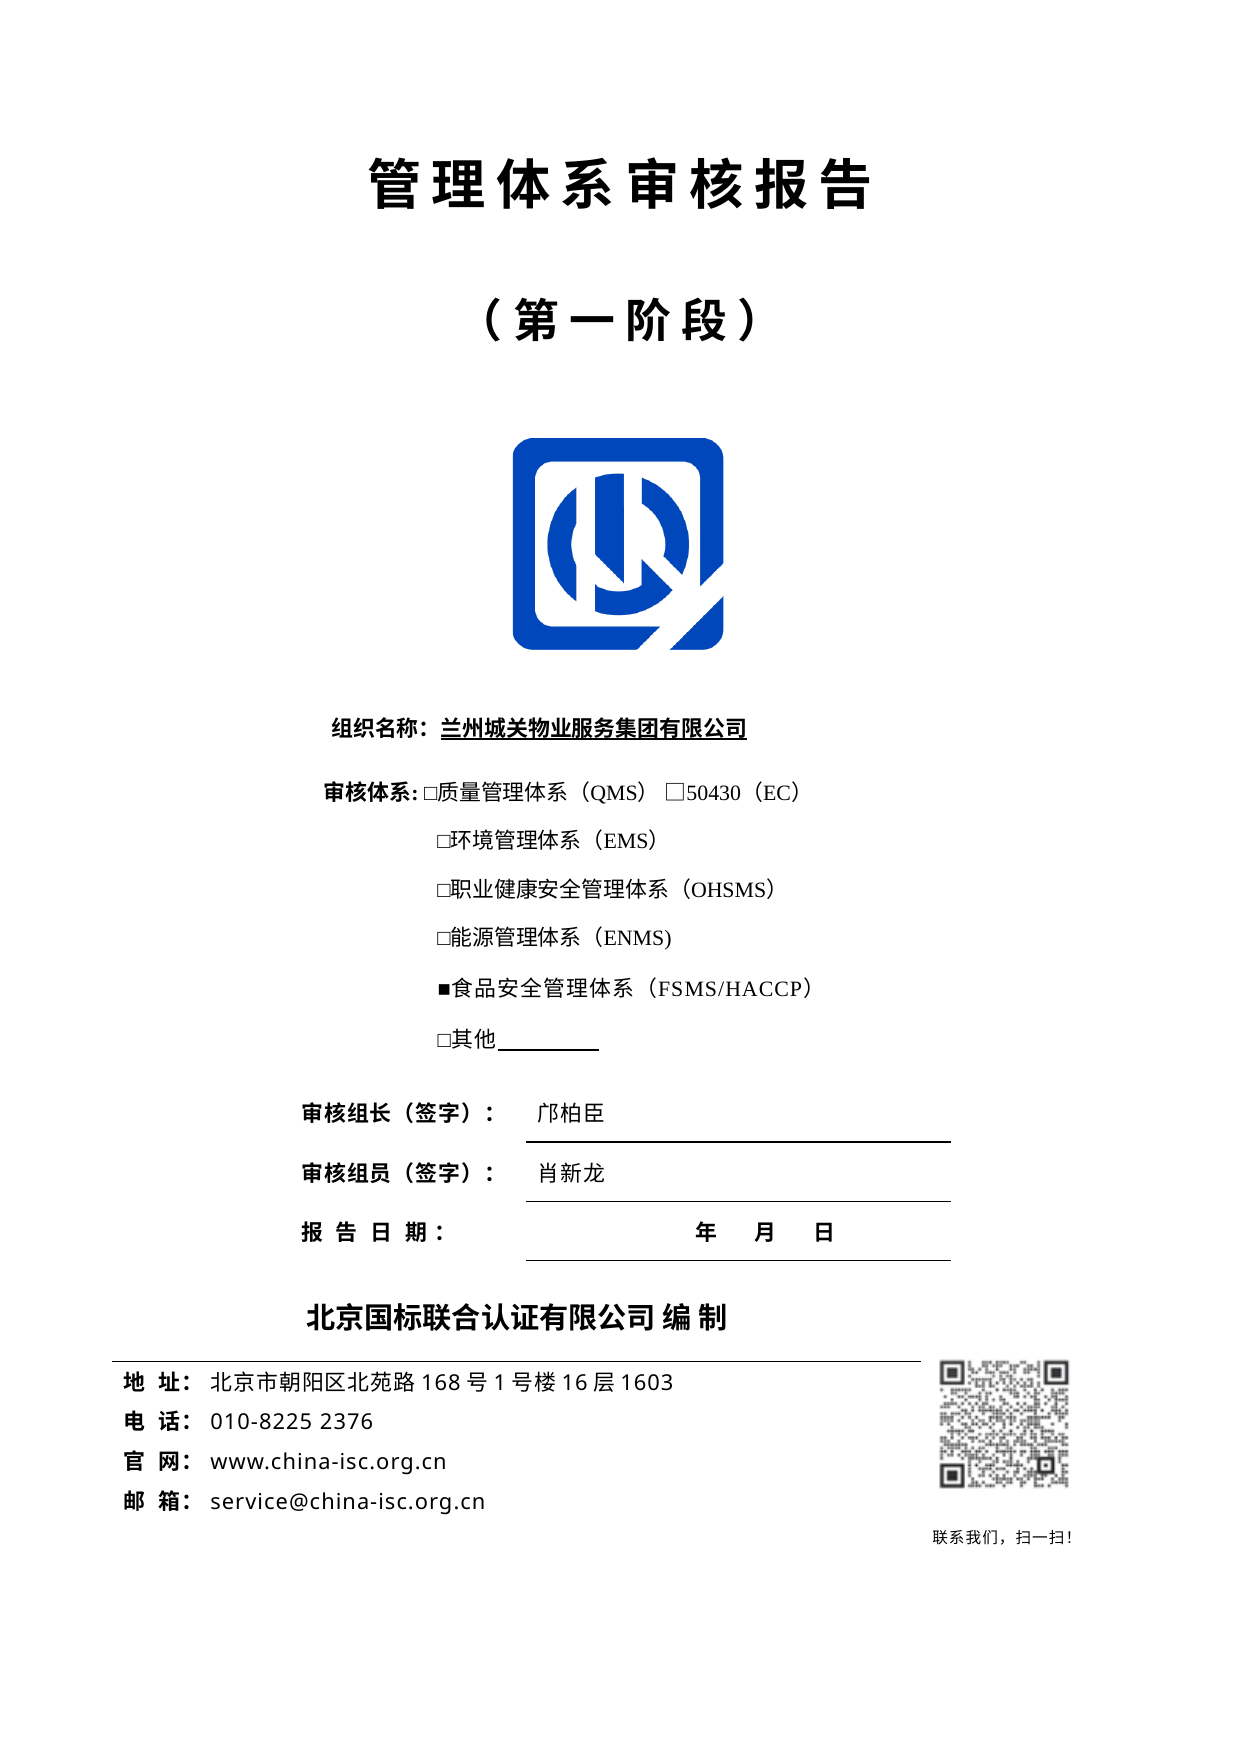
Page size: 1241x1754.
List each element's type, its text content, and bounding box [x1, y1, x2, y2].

table_header 联系我们，扫一扫！ [921, 1283, 1150, 1556]
table_cell 报 告 日 期 ： [290, 1201, 526, 1259]
text 管理体系审核报告 [112, 132, 1128, 230]
text □环境管理体系（EMS） [112, 823, 1128, 855]
table_cell 审核组员（签字）： [290, 1141, 526, 1201]
text □能源管理体系（ENMS) [112, 919, 1128, 952]
table_cell 地 址： 北京市朝阳区北苑路168号1号楼16层1603 电 话： 010-8225 2376 官 网： www.china-isc.org.cn 邮 箱： service@china-isc.org.cn [112, 1362, 921, 1556]
text （ 第 一 阶 段 ） [112, 269, 1128, 367]
table_cell 肖新龙 [526, 1143, 951, 1201]
text □其他 [437, 1021, 1128, 1054]
picture [932, 1355, 1078, 1498]
table_cell 年 月 日 [526, 1202, 951, 1259]
text 审核体系: □质量管理体系（QMS） □50430（EC） [112, 774, 1128, 807]
text ■食品安全管理体系（FSMS/HACCP） [437, 971, 1128, 1003]
table_header 邝柏臣 [526, 1083, 951, 1141]
text □职业健康安全管理体系（OHSMS） [112, 871, 1128, 904]
picture [512, 438, 724, 650]
table_header 审核组长（签字）： [290, 1083, 526, 1141]
table_header 北京国标联合认证有限公司 编 制 [112, 1283, 921, 1361]
text 组织名称：兰州城关物业服务集团有限公司 [112, 710, 1128, 743]
